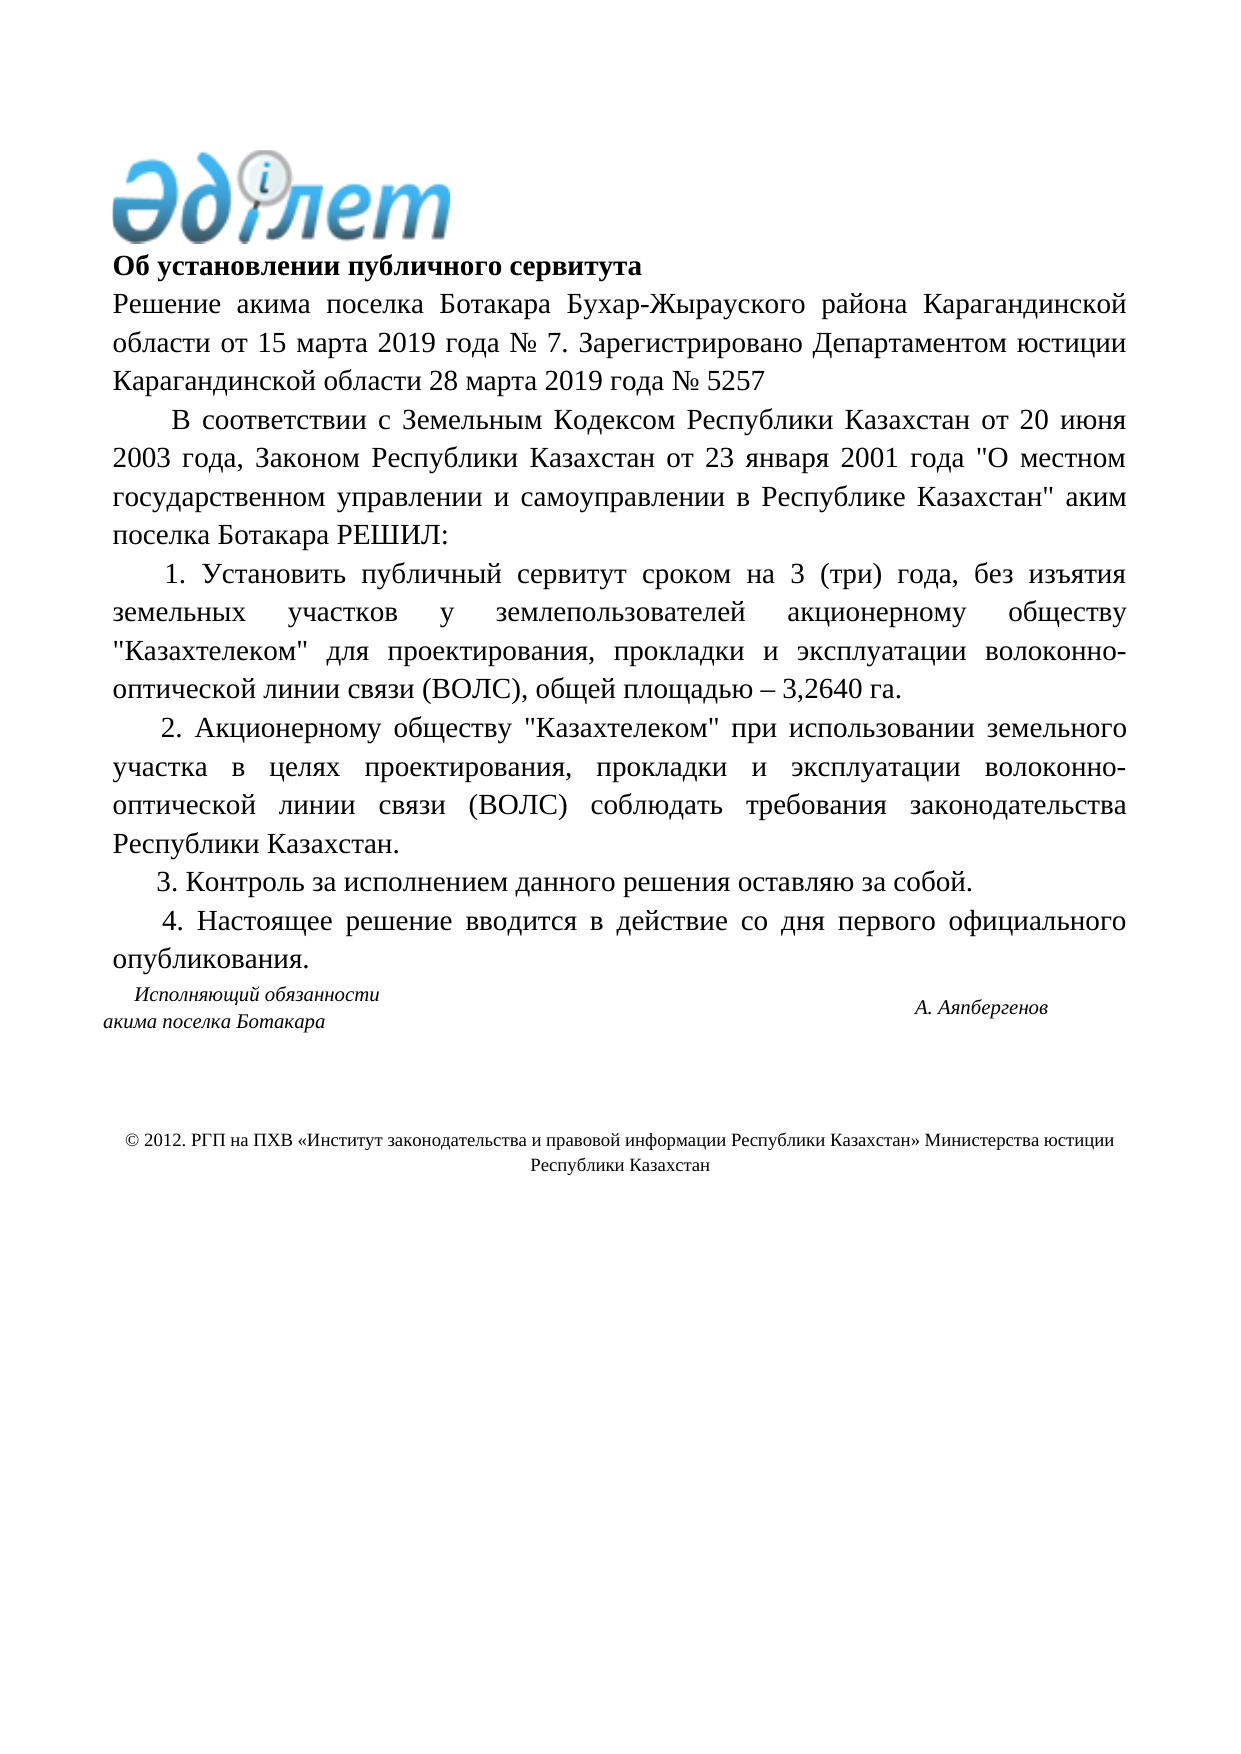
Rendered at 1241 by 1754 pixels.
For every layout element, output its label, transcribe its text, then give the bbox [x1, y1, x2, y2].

table_header Исполняющий обязанности акима поселка Ботакара [101, 980, 913, 1038]
text Решение акима поселка Ботакара Бухар-Жырауского района Карагандинской области от 15 марта 2019 года № 7. Зарегистрировано Департаментом юстиции Карагандинской области 28 марта 2019 года № 5257 [112, 286, 1128, 397]
text В соответствии с Земельным Кодексом Республики Казахстан от 20 июня 2003 года, Законом Республики Казахстан от 23 января 2001 года "О местном государственном управлении и самоуправлении в Республике Казахстан" аким поселка Ботакара РЕШИЛ: [112, 402, 1128, 551]
text 1. Установить публичный сервитут сроком на 3 (три) года, без изъятия земельных участков у землепользователей акционерному обществу "Казахтелеком" для проектирования, прокладки и эксплуатации волоконно-оптической линии связи (ВОЛС), общей площадью – 3,2640 га. [112, 556, 1128, 705]
table_header А. Аяпбергенов [913, 980, 1240, 1038]
text © 2012. РГП на ПХВ «Институт законодательства и правовой информации Республики Казахстан» Министерства юстиции Республики Казахстан [112, 1129, 1128, 1176]
picture [112, 150, 451, 244]
text Об установлении публичного сервитута [112, 248, 1128, 281]
text 4. Настоящее решение вводится в действие со дня первого официального опубликования. [112, 903, 1128, 975]
text 2. Акционерному обществу "Казахтелеком" при использовании земельного участка в целях проектирования, прокладки и эксплуатации волоконно-оптической линии связи (ВОЛС) соблюдать требования законодательства Республики Казахстан. [112, 710, 1128, 859]
text 3. Контроль за исполнением данного решения оставляю за собой. [112, 864, 1128, 898]
